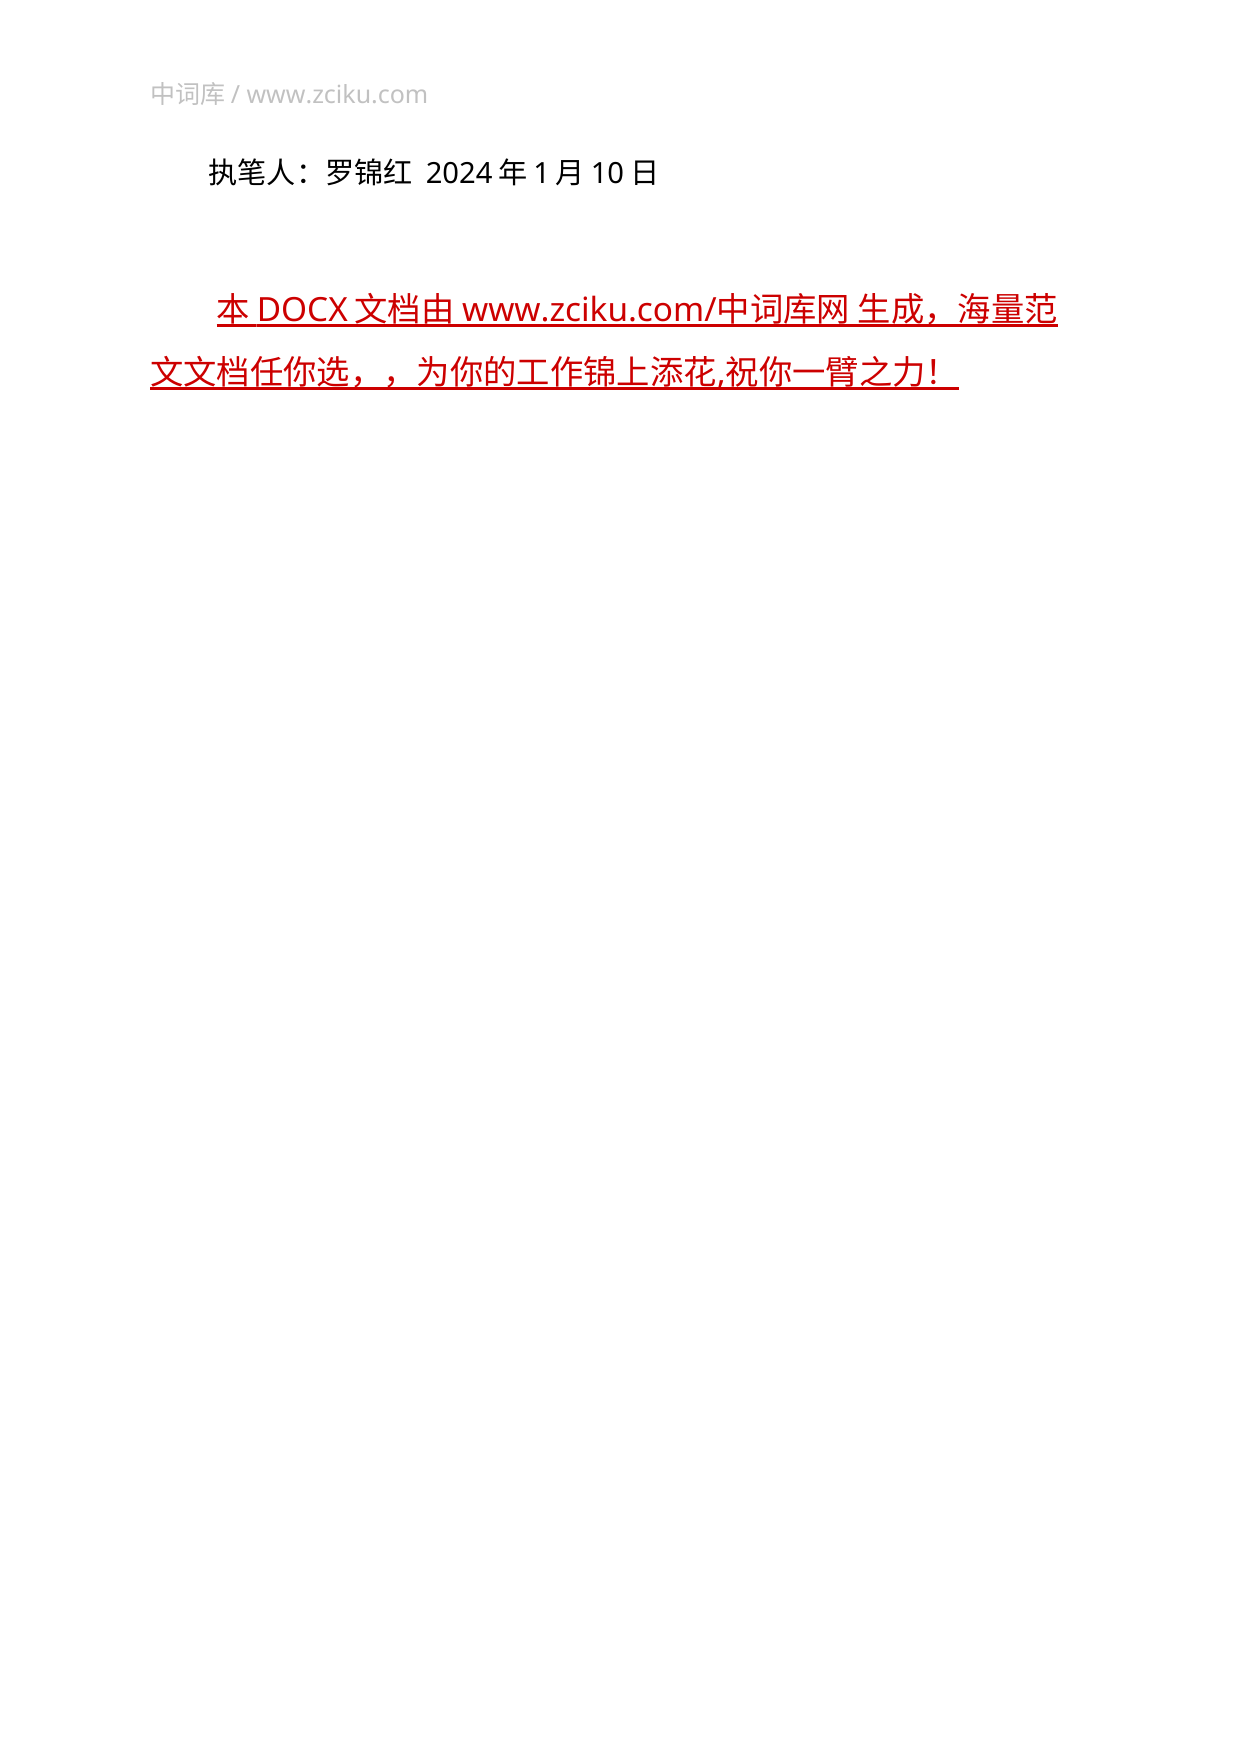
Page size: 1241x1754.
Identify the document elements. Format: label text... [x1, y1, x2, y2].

text 本DOCX文档由 www.zciku.com/中词库网 生成，海量范文文档任你选，，为你的工作锦上添花,祝你一臂之力！ [150, 283, 1090, 394]
text 执笔人：罗锦红 2024年1月10日 [150, 150, 1090, 192]
